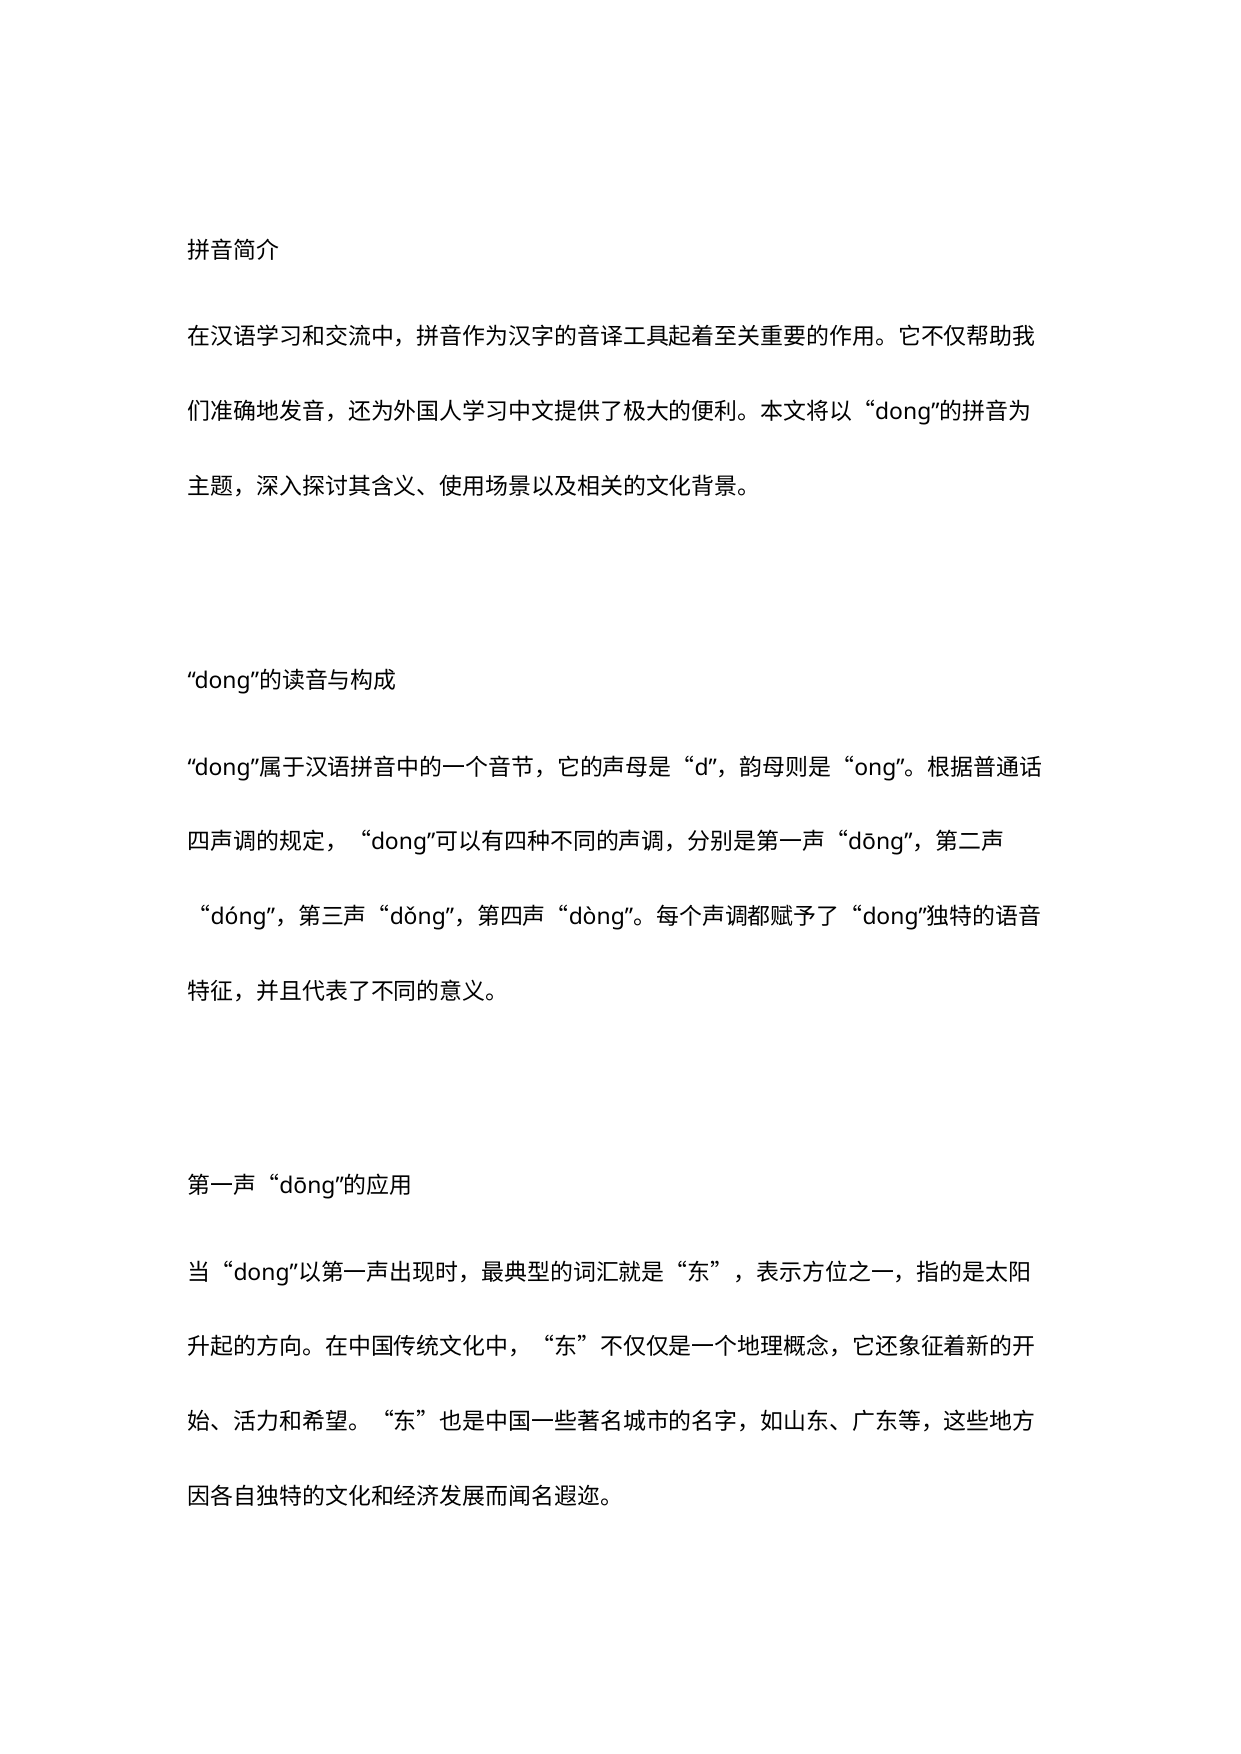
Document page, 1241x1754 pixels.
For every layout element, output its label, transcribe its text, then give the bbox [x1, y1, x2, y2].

text “dong”的读音与构成 [187, 646, 1053, 711]
text 拼音简介 [187, 216, 1053, 281]
text 当“dong”以第一声出现时，最典型的词汇就是“东”，表示方位之一，指的是太阳升起的方向。在中国传统文化中，“东”不仅仅是一个地理概念，它还象征着新的开始、活力和希望。“东”也是中国一些著名城市的名字，如山东、广东等，这些地方因各自独特的文化和经济发展而闻名遐迩。 [187, 1238, 1053, 1527]
text 第一声“dōng”的应用 [187, 1151, 1053, 1216]
text “dong”属于汉语拼音中的一个音节，它的声母是“d”，韵母则是“ong”。根据普通话四声调的规定，“dong”可以有四种不同的声调，分别是第一声“dōng”，第二声“dóng”，第三声“dǒng”，第四声“dòng”。每个声调都赋予了“dong”独特的语音特征，并且代表了不同的意义。 [187, 733, 1053, 1022]
text 在汉语学习和交流中，拼音作为汉字的音译工具起着至关重要的作用。它不仅帮助我们准确地发音，还为外国人学习中文提供了极大的便利。本文将以“dong”的拼音为主题，深入探讨其含义、使用场景以及相关的文化背景。 [187, 302, 1053, 517]
